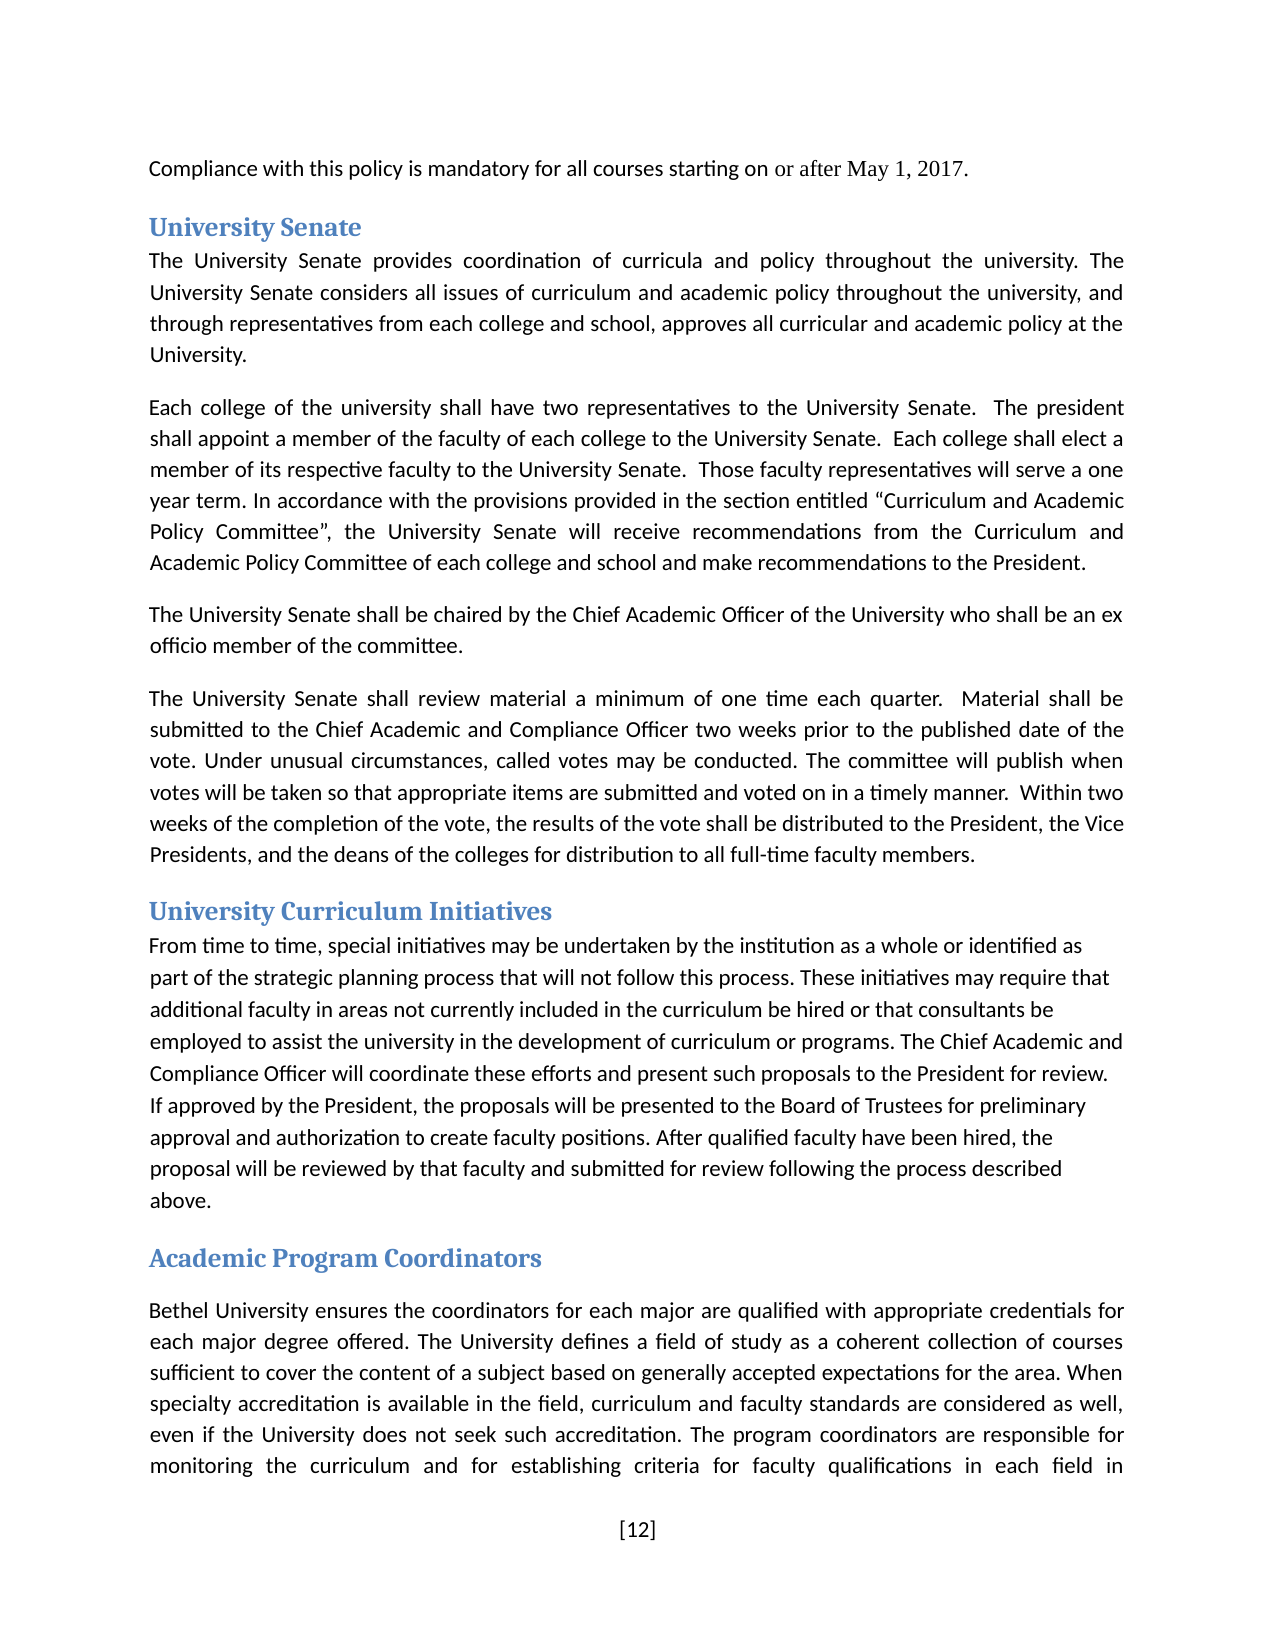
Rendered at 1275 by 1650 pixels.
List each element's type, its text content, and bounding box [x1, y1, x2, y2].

text Compliance with this policy is mandatory for all courses starting on or after May 1, 2017. [148, 154, 1126, 182]
subtitle Academic Program Coordinators [148, 1243, 1126, 1274]
text From time to time, special initiatives may be undertaken by the institution as a whole or identified as part of the strategic planning process that will not follow this process. These initiatives may require that additional faculty in areas not currently included in the curriculum be hired or that consultants be employed to assist the university in the development of curriculum or programs. The Chief Academic and Compliance Officer will coordinate these efforts and present such proposals to the President for review. If approved by the President, the proposals will be presented to the Board of Trustees for preliminary approval and authorization to create faculty positions. After qualified faculty have been hired, the proposal will be reviewed by that faculty and submitted for review following the process described above. [148, 931, 1125, 1214]
subtitle University Senate [148, 212, 1126, 243]
text Each college of the university shall have two representatives to the University Senate. The president shall appoint a member of the faculty of each college to the University Senate. Each college shall elect a member of its respective faculty to the University Senate. Those faculty representatives will serve a one year term. In accordance with the provisions provided in the section entitled “Curriculum and Academic Policy Committee”, the University Senate will receive recommendations from the Curriculum and Academic Policy Committee of each college and school and make recommendations to the President. [148, 393, 1126, 576]
text The University Senate shall be chaired by the Chief Academic Officer of the University who shall be an ex officio member of the committee. [148, 601, 1126, 660]
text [148, 1296, 1126, 1479]
text The University Senate provides coordination of curricula and policy throughout the university. The University Senate considers all issues of curriculum and academic policy throughout the university, and through representatives from each college and school, approves all curricular and academic policy at the University. [148, 247, 1126, 368]
text The University Senate shall review material a minimum of one time each quarter. Material shall be submitted to the Chief Academic and Compliance Officer two weeks prior to the published date of the vote. Under unusual circumstances, called votes may be conducted. The committee will publish when votes will be taken so that appropriate items are submitted and voted on in a timely manner. Within two weeks of the completion of the vote, the results of the vote shall be distributed to the President, the Vice Presidents, and the deans of the colleges for distribution to all full-time faculty members. [148, 684, 1126, 868]
subtitle University Curriculum Initiatives [148, 896, 1126, 927]
